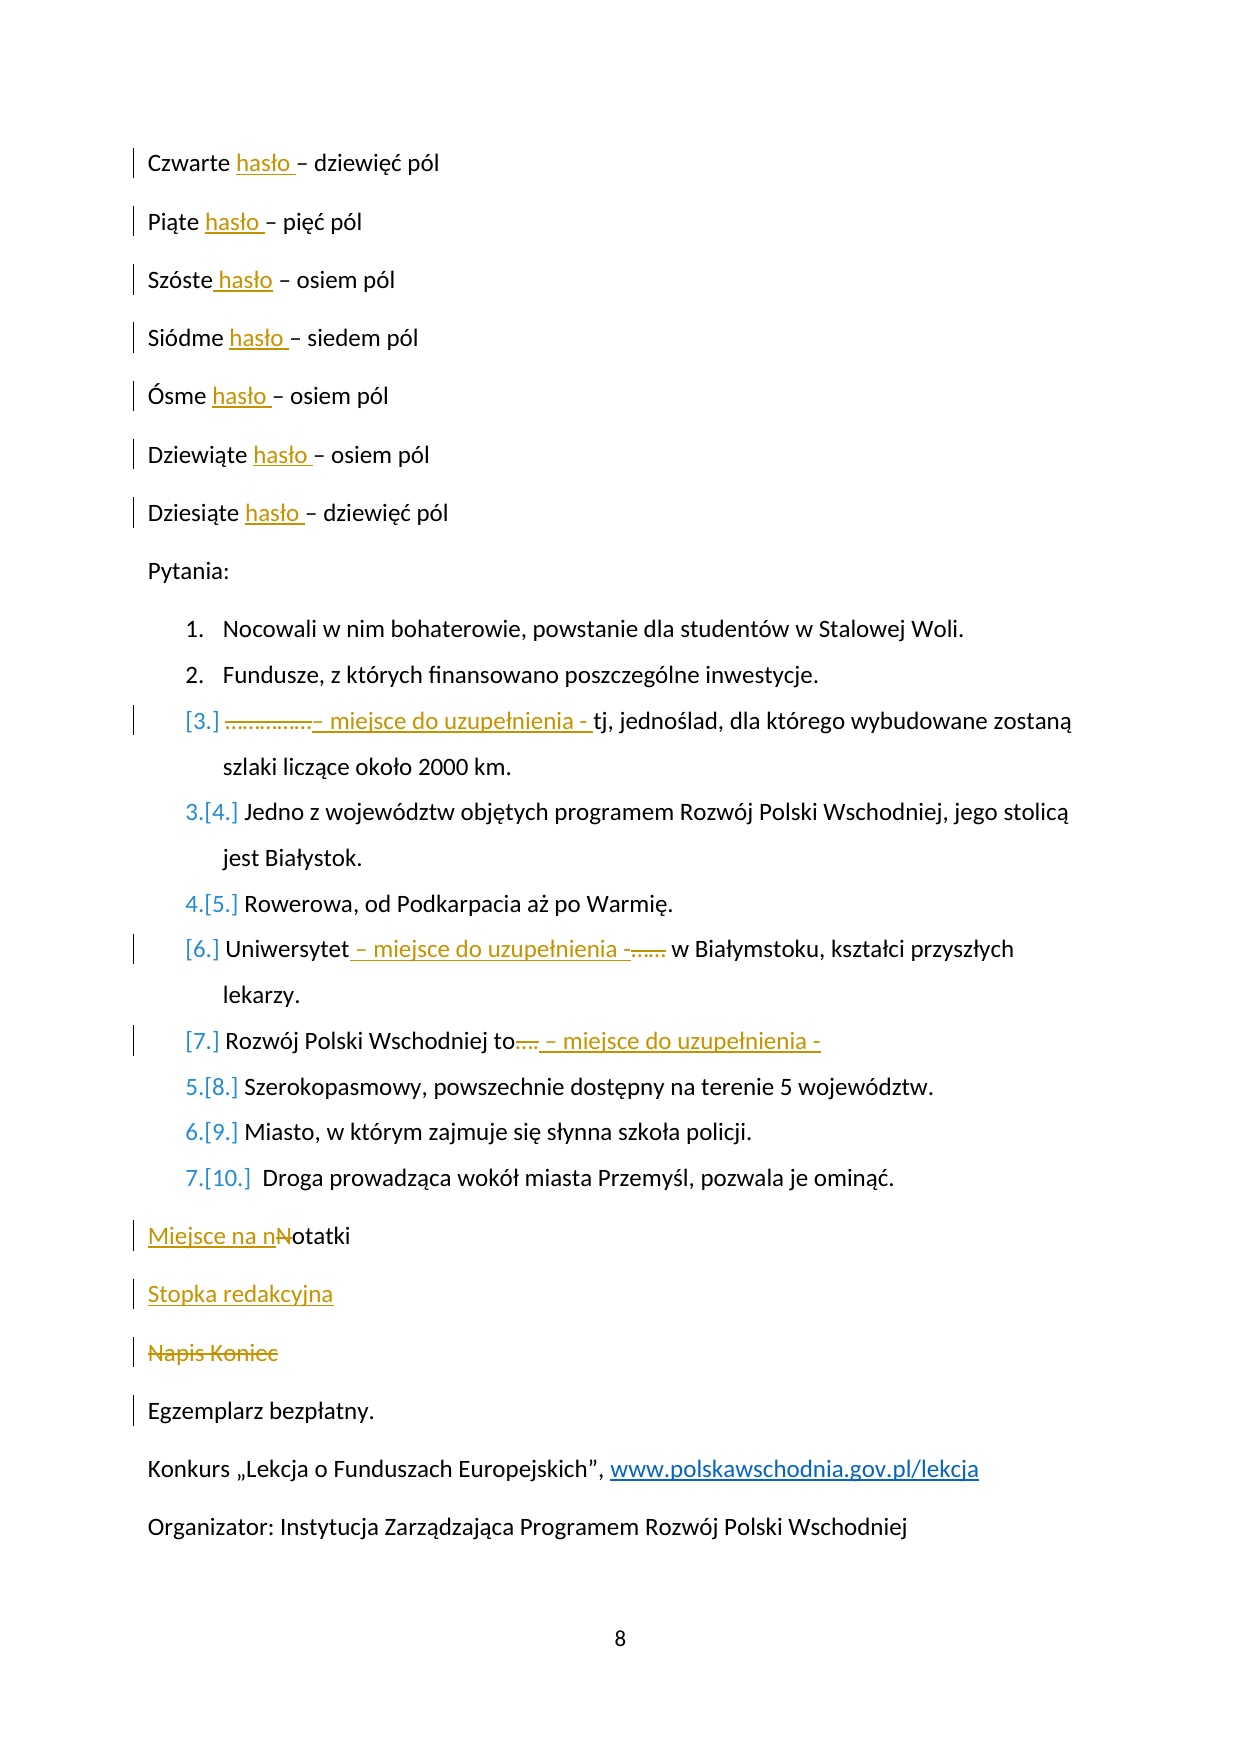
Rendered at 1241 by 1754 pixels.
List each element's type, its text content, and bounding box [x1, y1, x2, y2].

text Dziesiąte – dziewięć pól [148, 497, 1093, 527]
text Siódme – siedem pól [148, 322, 1093, 353]
list Miasto, w którym zajmuje się słynna szkoła policji. [185, 1116, 1093, 1147]
list Nocowali w nim bohaterowie, powstanie dla studentów w Stalowej Woli. [185, 613, 1093, 644]
list Jedno z województw objętych programem Rozwój Polski Wschodniej, jego stolicą jest Białystok. [185, 796, 1093, 873]
text Czwarte – dziewięć pól [148, 148, 1093, 178]
text Egzemplarz bezpłatny. [148, 1395, 1093, 1426]
list Szerokopasmowy, powszechnie dostępny na terenie 5 województw. [185, 1071, 1093, 1101]
text Organizator: Instytucja Zarządzająca Programem Rozwój Polski Wschodniej [148, 1512, 1093, 1542]
list Droga prowadząca wokół miasta Przemyśl, pozwala je ominąć. [185, 1162, 1093, 1193]
text otatki [148, 1220, 1093, 1251]
text Ósme – osiem pól [148, 381, 1093, 411]
list Rozwój Polski Wschodniej to [185, 1025, 1093, 1056]
list Fundusze, z których finansowano poszczególne inwestycje. [185, 659, 1093, 690]
text Piąte – pięć pól [148, 206, 1093, 236]
text Pytania: [148, 555, 1093, 586]
text Szóste – osiem pól [148, 264, 1093, 294]
text Konkurs „Lekcja o Funduszach Europejskich”, www.polskawschodnia.gov.pl/lekcja [148, 1453, 1093, 1484]
list Uniwersytet w Białymstoku, kształci przyszłych lekarzy. [185, 933, 1093, 1010]
list Rowerowa, od Podkarpacia aż po Warmię. [185, 888, 1093, 918]
text Dziewiąte – osiem pól [148, 439, 1093, 469]
list tj, jednoślad, dla którego wybudowane zostaną szlaki liczące około 2000 km. [185, 705, 1093, 781]
